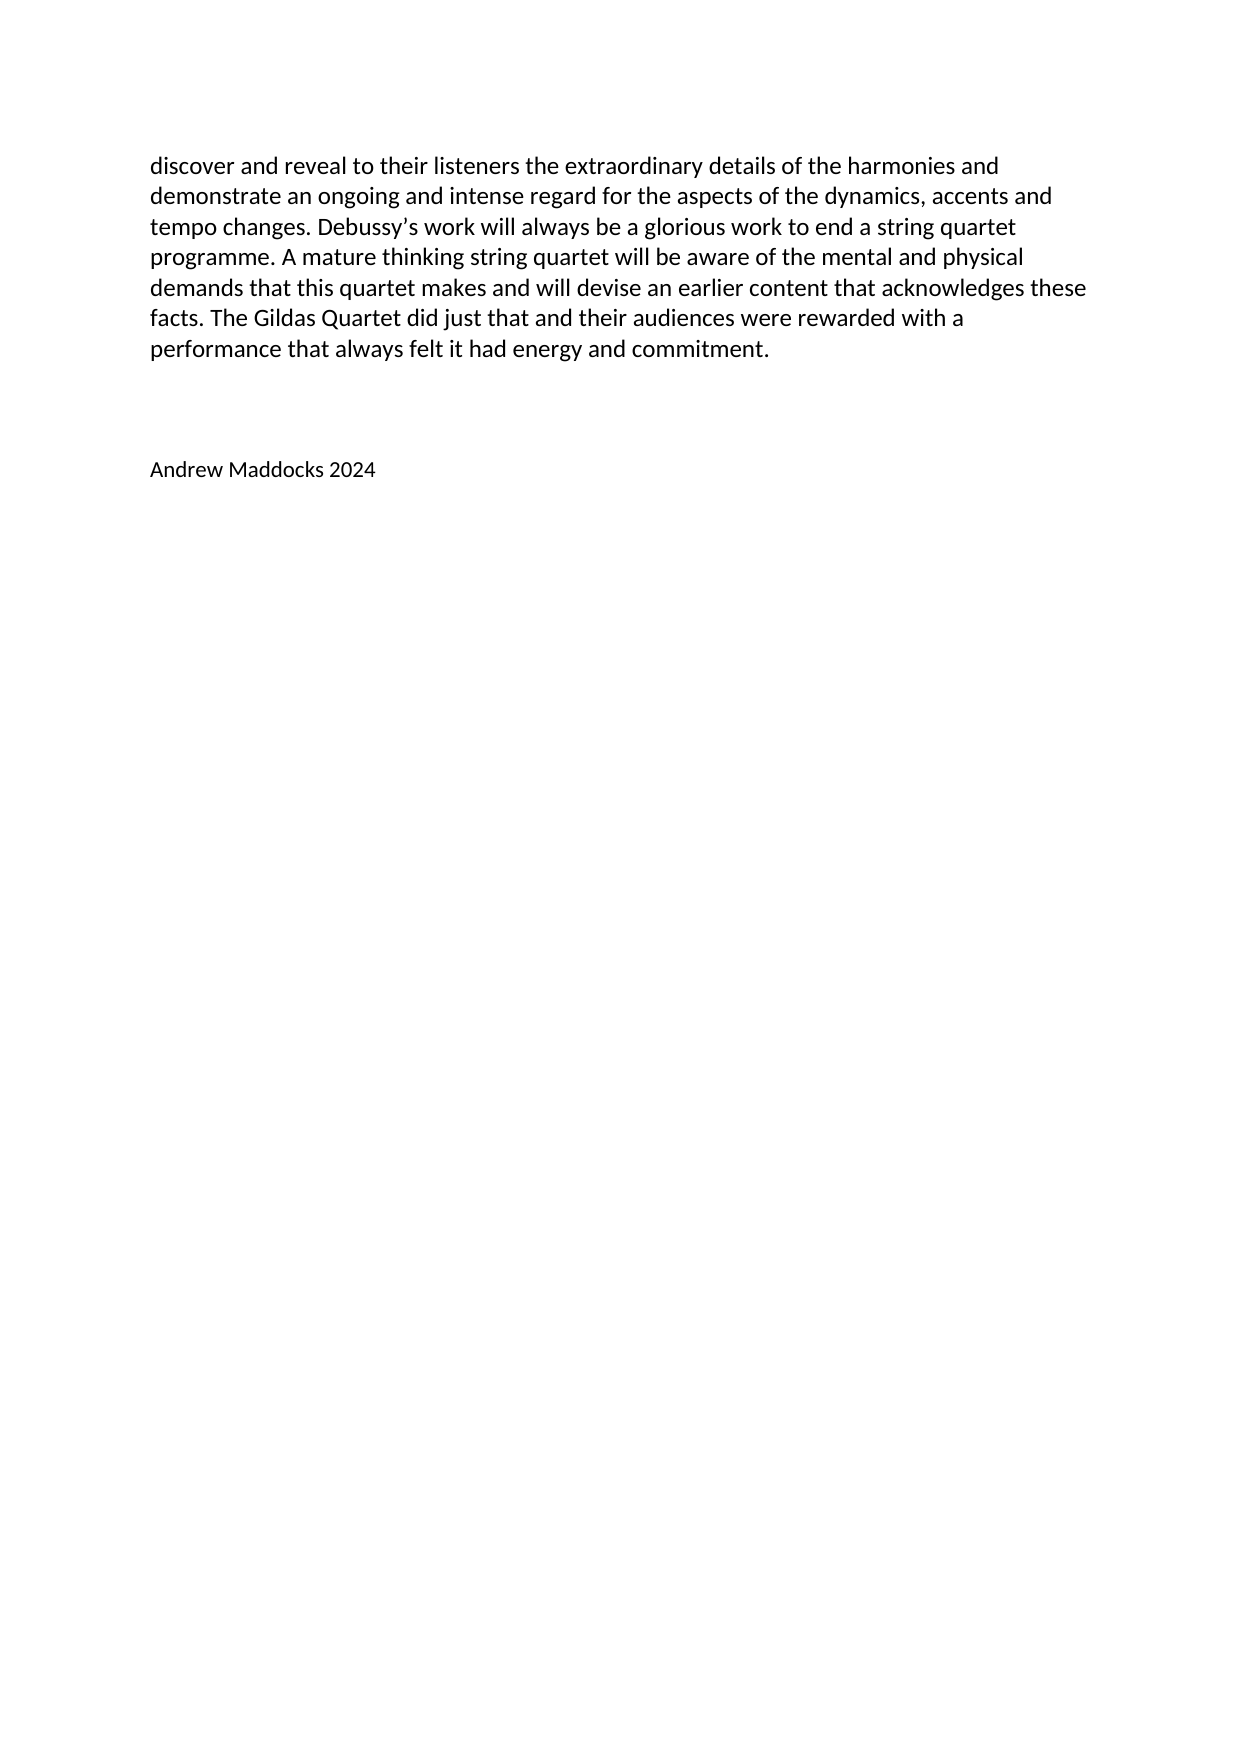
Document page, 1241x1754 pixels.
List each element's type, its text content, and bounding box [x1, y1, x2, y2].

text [150, 150, 1090, 364]
text Andrew Maddocks 2024 [150, 455, 1090, 483]
